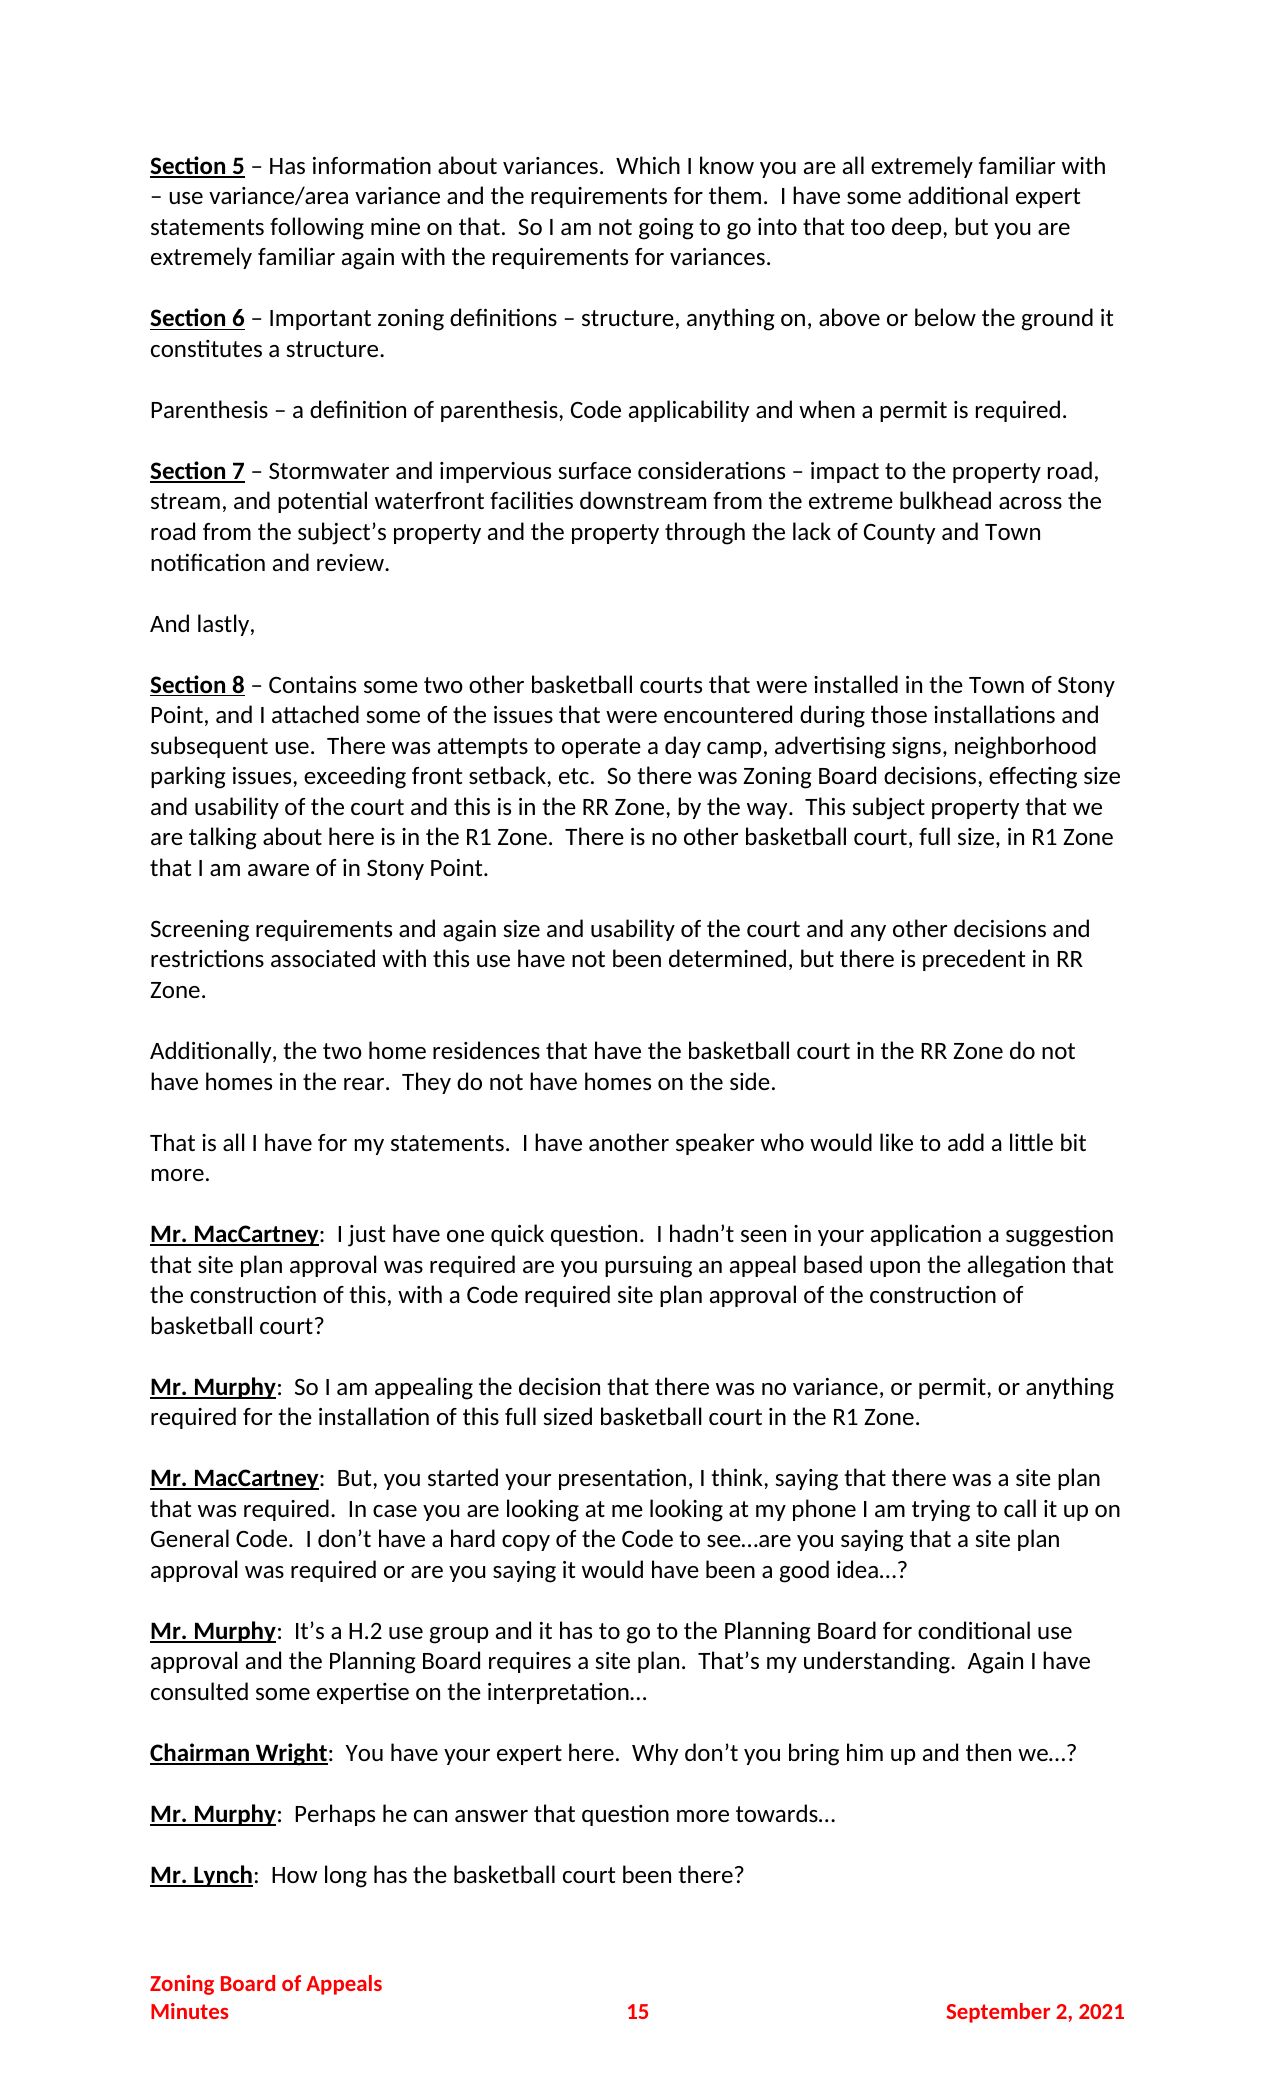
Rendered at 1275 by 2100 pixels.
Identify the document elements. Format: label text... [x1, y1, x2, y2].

text Section 8 – Contains some two other basketball courts that were installed in the Town of Stony Point, and I attached some of the issues that were encountered during those installations and subsequent use. There was attempts to operate a day camp, advertising signs, neighborhood parking issues, exceeding front setback, etc. So there was Zoning Board decisions, effecting size and usability of the court and this is in the RR Zone, by the way. This subject property that we are talking about here is in the R1 Zone. There is no other basketball court, full size, in R1 Zone that I am aware of in Stony Point. [150, 669, 1125, 882]
text Mr. MacCartney: I just have one quick question. I hadn’t seen in your application a suggestion that site plan approval was required are you pursuing an appeal based upon the allegation that the construction of this, with a Code required site plan approval of the construction of basketball court? [150, 1218, 1125, 1340]
text Section 7 – Stormwater and impervious surface considerations – impact to the property road, stream, and potential waterfront facilities downstream from the extreme bulkhead across the road from the subject’s property and the property through the lack of County and Town notification and review. [150, 455, 1125, 577]
text That is all I have for my statements. I have another speaker who would like to add a little bit more. [150, 1127, 1125, 1188]
text Parenthesis – a definition of parenthesis, Code applicability and when a permit is required. [150, 394, 1125, 425]
text Mr. MacCartney: But, you started your presentation, I think, saying that there was a site plan that was required. In case you are looking at me looking at my phone I am trying to call it up on General Code. I don’t have a hard copy of the Code to see…are you saying that a site plan approval was required or are you saying it would have been a good idea…? [150, 1462, 1125, 1584]
text Section 5 – Has information about variances. Which I know you are all extremely familiar with – use variance/area variance and the requirements for them. I have some additional expert statements following mine on that. So I am not going to go into that too deep, but you are extremely familiar again with the requirements for variances. [150, 150, 1125, 272]
text Chairman Wright: You have your expert here. Why don’t you bring him up and then we…? [150, 1737, 1125, 1768]
text Mr. Murphy: It’s a H.2 use group and it has to go to the Planning Board for conditional use approval and the Planning Board requires a site plan. That’s my understanding. Again I have consulted some expertise on the interpretation… [150, 1615, 1125, 1707]
text Mr. Murphy: Perhaps he can answer that question more towards… [150, 1798, 1125, 1829]
text Mr. Murphy: So I am appealing the decision that there was no variance, or permit, or anything required for the installation of this full sized basketball court in the R1 Zone. [150, 1371, 1125, 1432]
text Screening requirements and again size and usability of the court and any other decisions and restrictions associated with this use have not been determined, but there is precedent in RR Zone. [150, 913, 1125, 1004]
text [150, 1859, 1125, 1890]
text Additionally, the two home residences that have the basketball court in the RR Zone do not have homes in the rear. They do not have homes on the side. [150, 1035, 1125, 1096]
text And lastly, [150, 608, 1125, 638]
text Section 6 – Important zoning definitions – structure, anything on, above or below the ground it constitutes a structure. [150, 303, 1125, 364]
